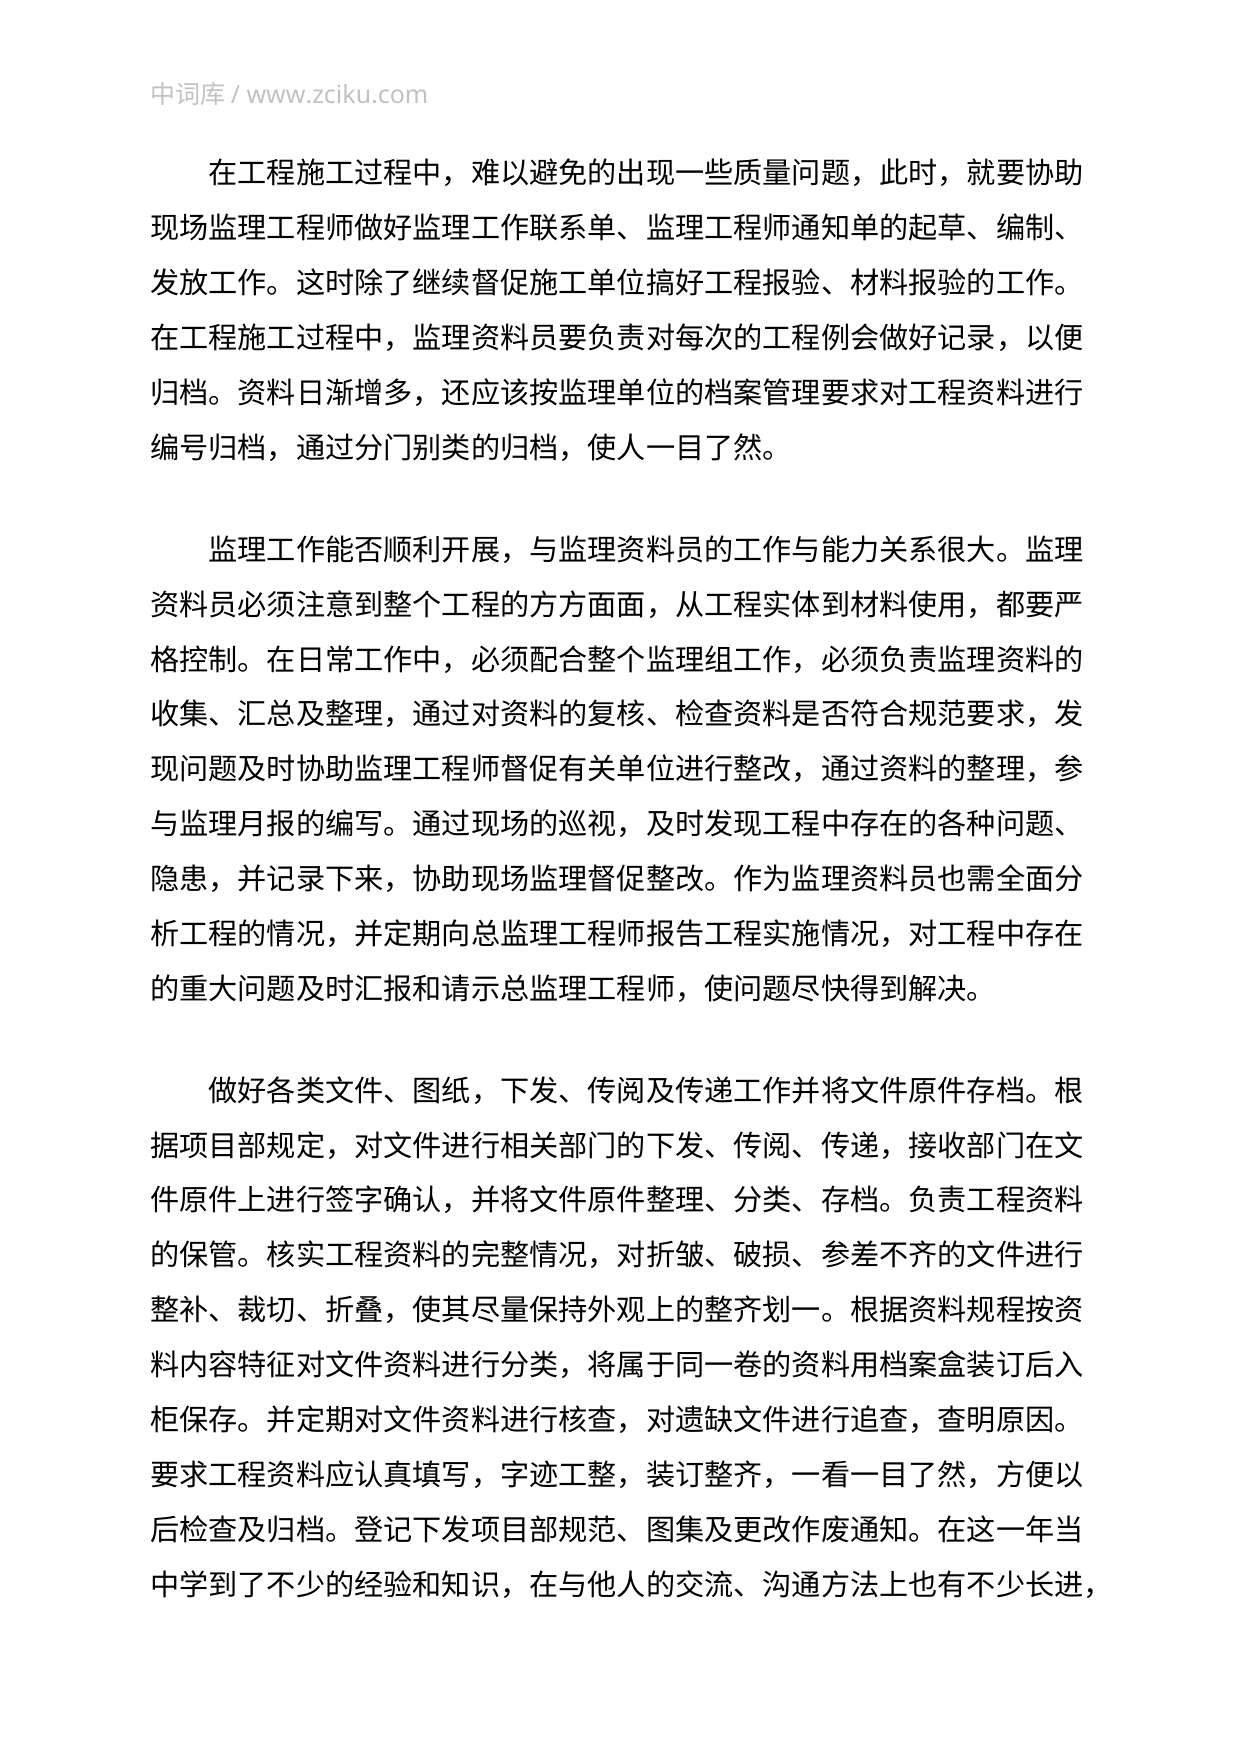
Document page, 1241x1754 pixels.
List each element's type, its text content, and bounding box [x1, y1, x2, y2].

text 在工程施工过程中，难以避免的出现一些质量问题，此时，就要协助现场监理工程师做好监理工作联系单、监理工程师通知单的起草、编制、发放工作。这时除了继续督促施工单位搞好工程报验、材料报验的工作。在工程施工过程中，监理资料员要负责对每次的工程例会做好记录，以便归档。资料日渐增多，还应该按监理单位的档案管理要求对工程资料进行编号归档，通过分门别类的归档，使人一目了然。 [150, 150, 1090, 467]
text 监理工作能否顺利开展，与监理资料员的工作与能力关系很大。监理资料员必须注意到整个工程的方方面面，从工程实体到材料使用，都要严格控制。在日常工作中，必须配合整个监理组工作，必须负责监理资料的收集、汇总及整理，通过对资料的复核、检查资料是否符合规范要求，发现问题及时协助监理工程师督促有关单位进行整改，通过资料的整理，参与监理月报的编写。通过现场的巡视，及时发现工程中存在的各种问题、隐患，并记录下来，协助现场监理督促整改。作为监理资料员也需全面分析工程的情况，并定期向总监理工程师报告工程实施情况，对工程中存在的重大问题及时汇报和请示总监理工程师，使问题尽快得到解决。 [150, 526, 1090, 1008]
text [150, 1067, 1090, 1603]
